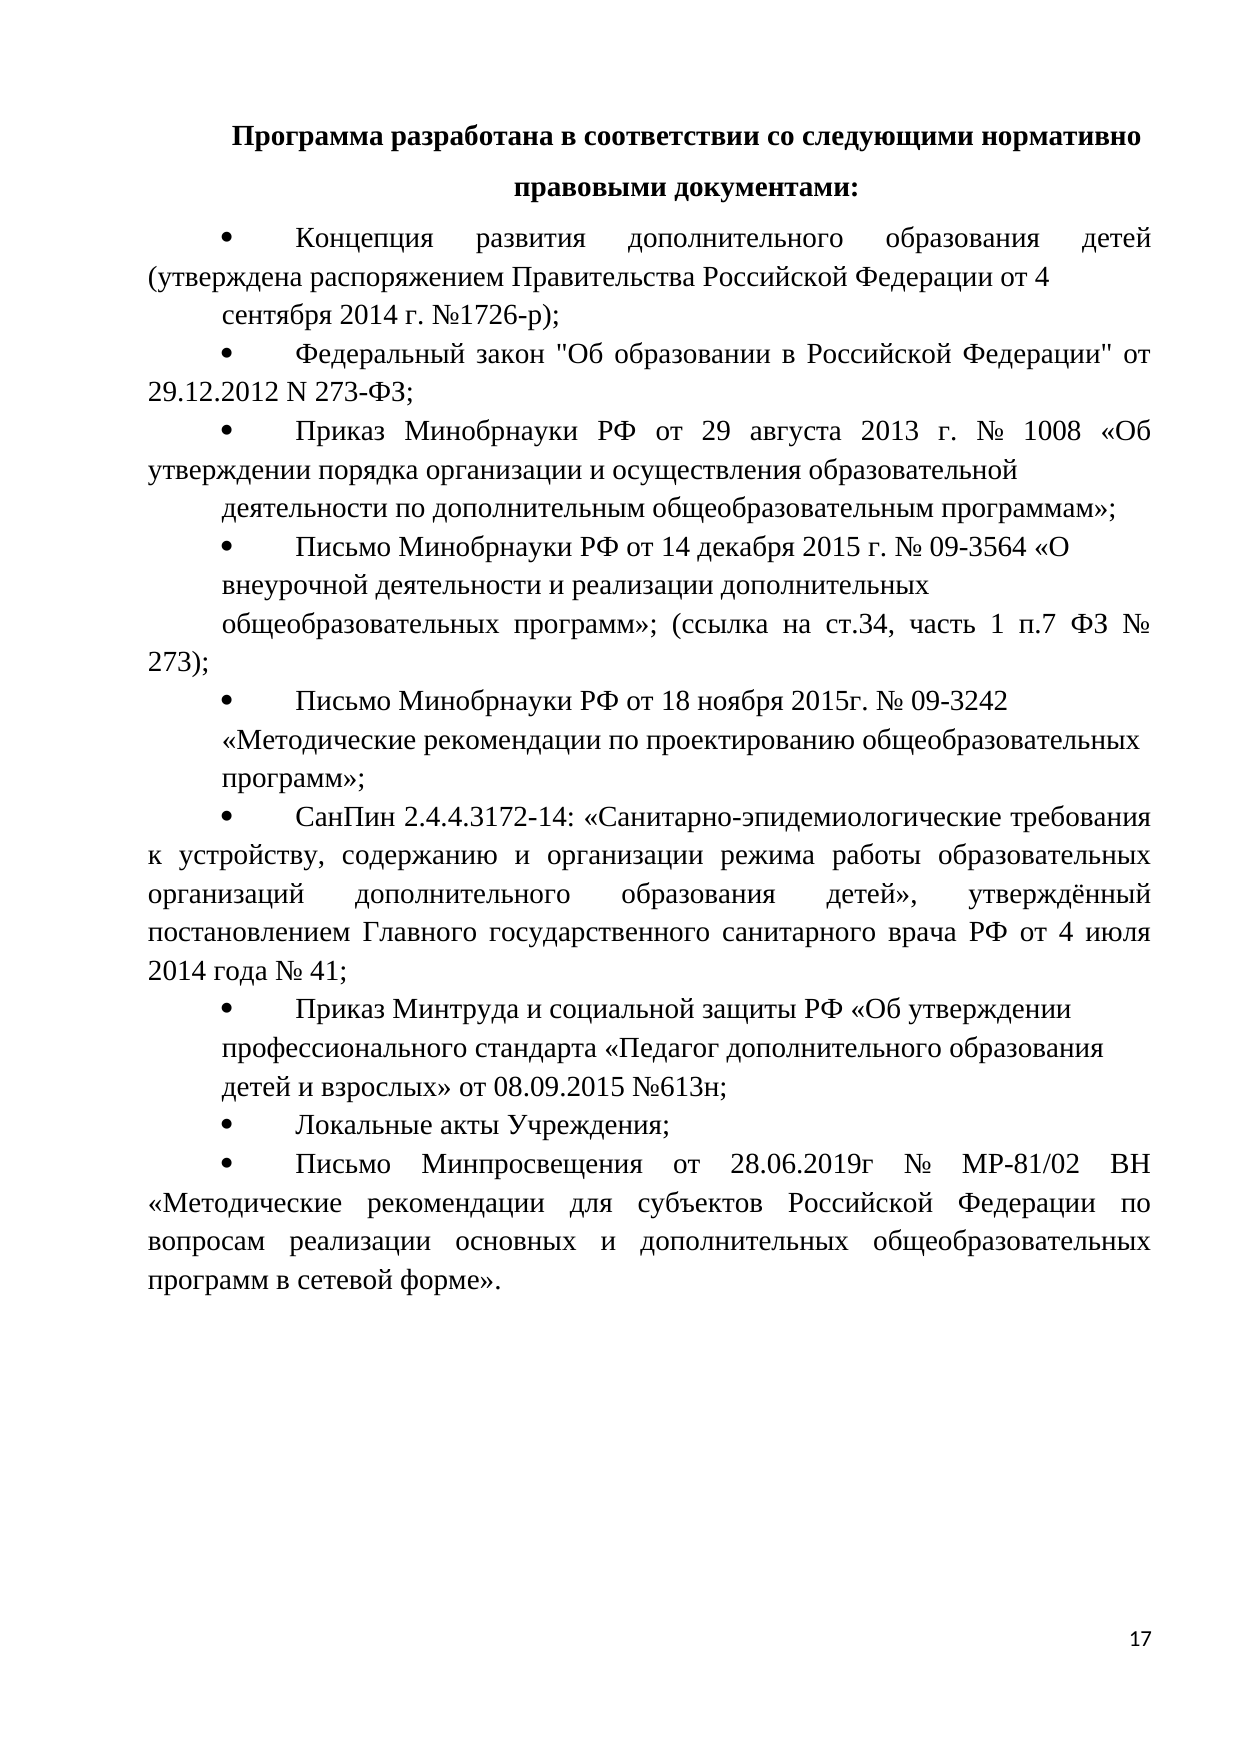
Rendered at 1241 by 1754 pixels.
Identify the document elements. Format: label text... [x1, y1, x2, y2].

list Федеральный закон "Об образовании в Российской Федерации" от 29.12.2012 N 273-ФЗ; [148, 336, 1152, 408]
list профессионального стандарта «Педагог дополнительного образования [148, 1030, 1152, 1064]
text правовыми документами: [148, 169, 1152, 203]
list внеурочной деятельности и реализации дополнительных [148, 567, 1152, 601]
list Приказ Минобрнауки РФ от 29 августа 2013 г. № 1008 «Об утверждении порядка организации и осуществления образовательной [148, 413, 1152, 485]
text Программа разработана в соответствии со следующими нормативно [148, 118, 1152, 152]
list общеобразовательных программ»; (ссылка на ст.34, часть 1 п.7 ФЗ № 273); [148, 606, 1152, 678]
list Локальные акты Учреждения; [148, 1107, 1152, 1141]
list сентября 2014 г. №1726-р); [148, 297, 1152, 331]
list Письмо Минобрнауки РФ от 14 декабря 2015 г. № 09-3564 «О [148, 529, 1152, 562]
list Приказ Минтруда и социальной защиты РФ «Об утверждении [148, 992, 1152, 1025]
list Письмо Минпросвещения от 28.06.2019г № МР-81/02 ВН «Методические рекомендации для субъектов Российской Федерации по вопросам реализации основных и дополнительных общеобразовательных программ в сетевой форме». [148, 1146, 1152, 1295]
list детей и взрослых» от 08.09.2015 №613н; [148, 1069, 1152, 1102]
list Письмо Минобрнауки РФ от 18 ноября 2015г. № 09-3242 [148, 683, 1152, 717]
list деятельности по дополнительным общеобразовательным программам»; [148, 490, 1152, 524]
list «Методические рекомендации по проектированию общеобразовательных [148, 722, 1152, 755]
list Концепция развития дополнительного образования детей (утверждена распоряжением Правительства Российской Федерации от 4 [148, 220, 1152, 292]
list СанПин 2.4.4.3172-14: «Санитарно-эпидемиологические требования к устройству, содержанию и организации режима работы образовательных организаций дополнительного образования детей», утверждённый постановлением Главного государственного санитарного врача РФ от 4 июля 2014 года № 41; [148, 799, 1152, 987]
list программ»; [148, 760, 1152, 794]
